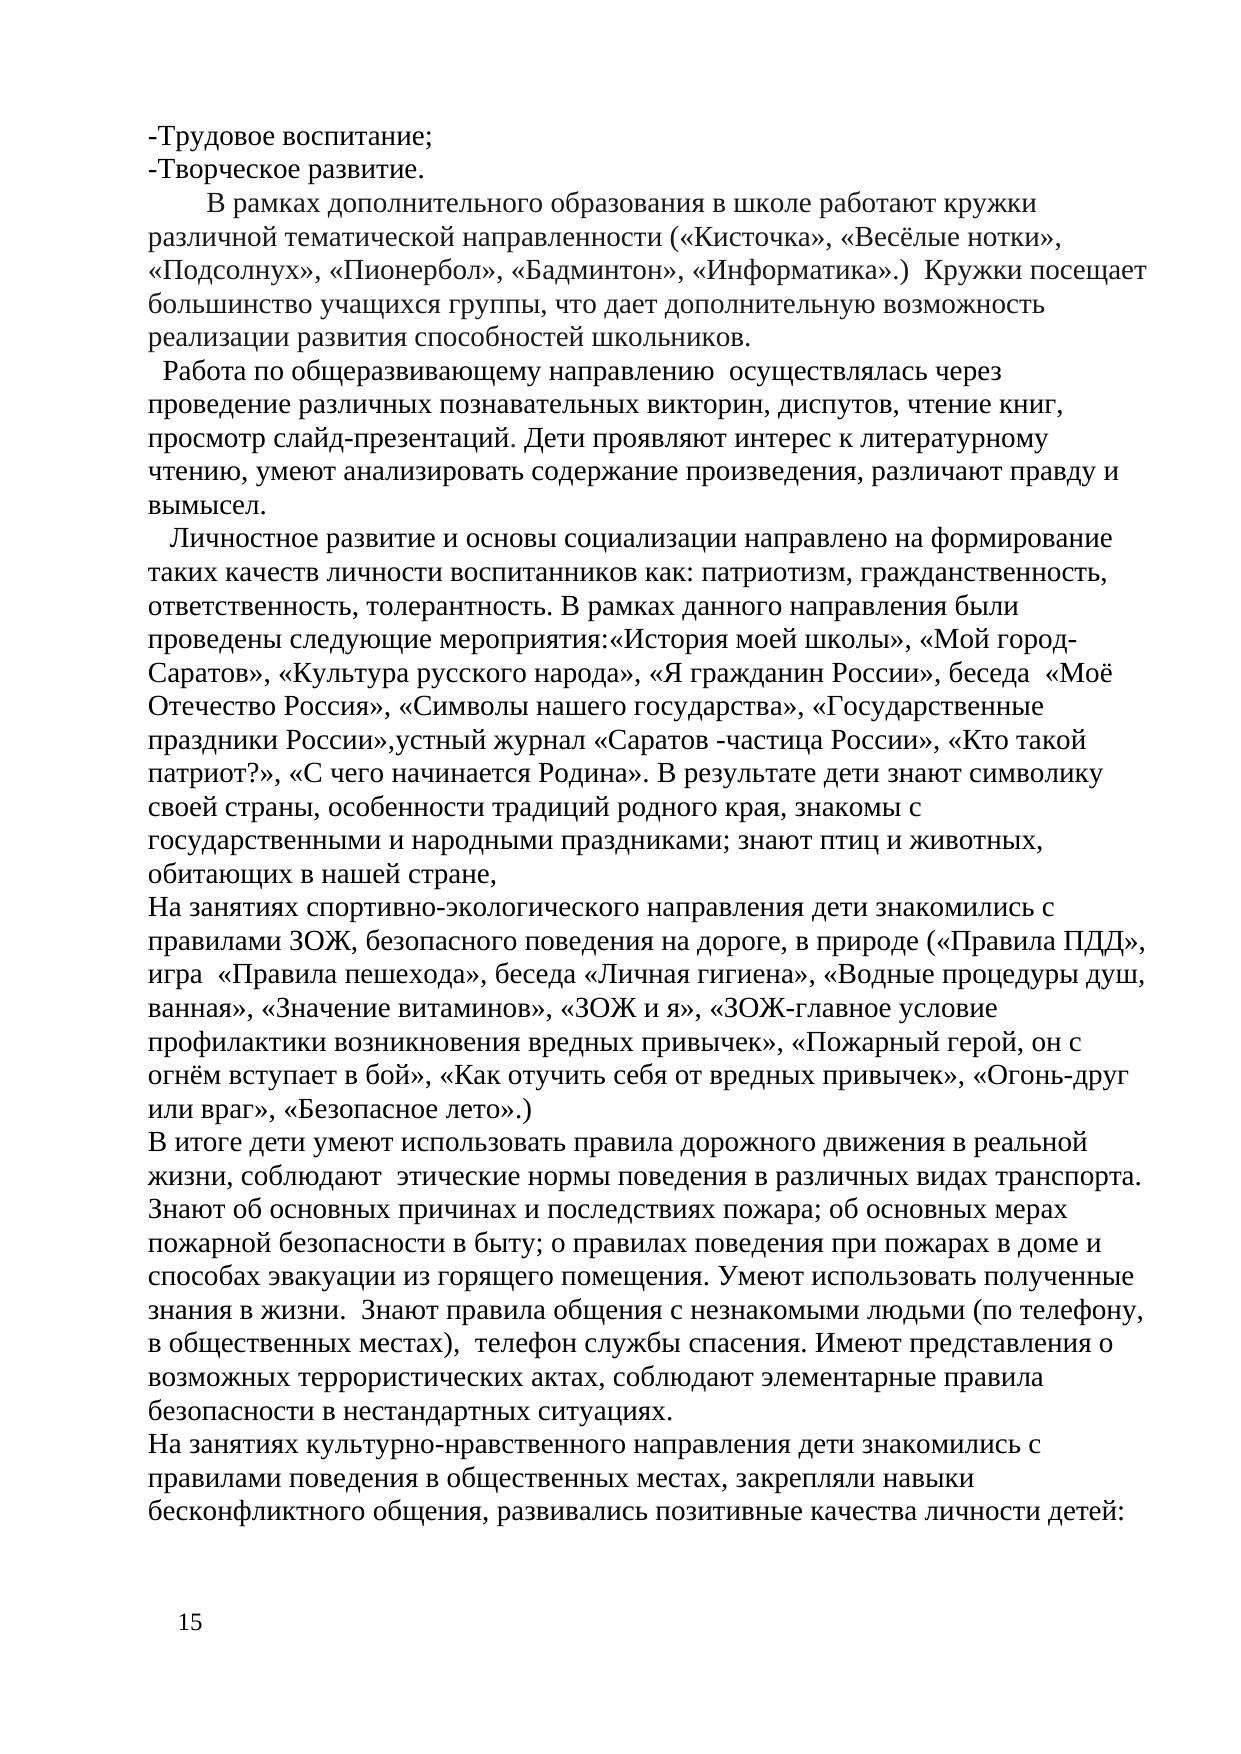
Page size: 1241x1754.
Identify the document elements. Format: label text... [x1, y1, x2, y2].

text Личностное развитие и основы социализации направлено на формирование таких качеств личности воспитанников как: патриотизм, гражданственность, ответственность, толерантность. В рамках данного направления были проведены следующие мероприятия:«История моей школы», «Мой город-Саратов», «Культура русского народа», «Я гражданин России», беседа «Моё Отечество Россия», «Символы нашего государства», «Государственные праздники России»,устный журнал «Саратов -частица России», «Кто такой патриот?», «С чего начинается Родина». В результате дети знают символику своей страны, особенности традиций родного края, знакомы с государственными и народными праздниками; знают птиц и животных, обитающих в нашей стране, [148, 521, 1152, 889]
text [148, 1124, 1152, 1527]
text В рамках дополнительного образования в школе работают кружки различной тематической направленности («Кисточка», «Весёлые нотки», «Подсолнух», «Пионербол», «Бадминтон», «Информатика».) Кружки посещает большинство учащихся группы, что дает дополнительную возможность реализации развития способностей школьников. [148, 185, 1152, 353]
text -Творческое развитие. [148, 152, 1152, 185]
text Работа по общеразвивающему направлению осуществлялась через проведение различных познавательных викторин, диспутов, чтение книг, просмотр слайд-презентаций. Дети проявляют интерес к литературному чтению, умеют анализировать содержание произведения, различают правду и вымысел. [148, 353, 1152, 521]
text -Трудовое воспитание; [148, 118, 1152, 152]
text На занятиях спортивно-экологического направления дети знакомились с правилами ЗОЖ, безопасного поведения на дороге, в природе («Правила ПДД», игра «Правила пешехода», беседа «Личная гигиена», «Водные процедуры душ, ванная», «Значение витаминов», «ЗОЖ и я», «ЗОЖ-главное условие профилактики возникновения вредных привычек», «Пожарный герой, он с огнём вступает в бой», «Как отучить себя от вредных привычек», «Огонь-друг или враг», «Безопасное лето».) [148, 889, 1152, 1124]
